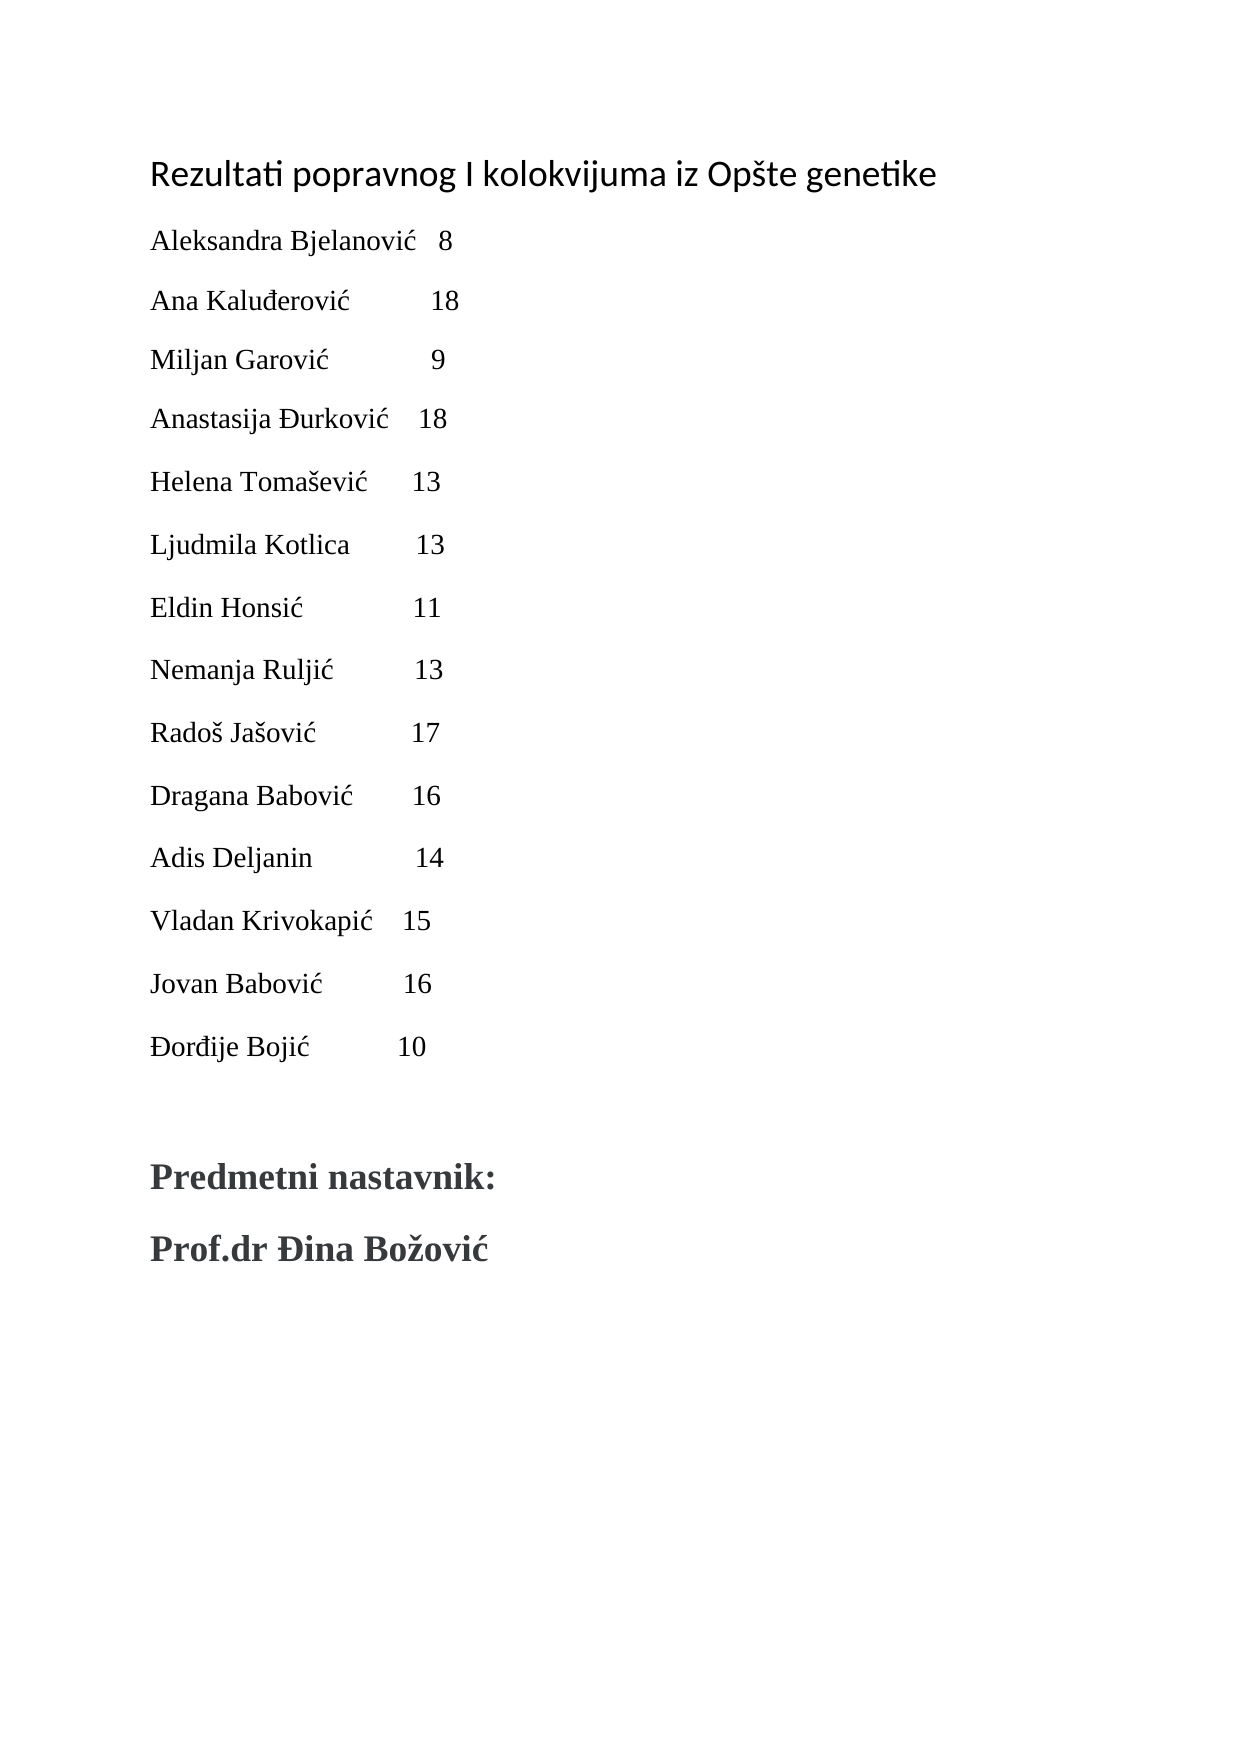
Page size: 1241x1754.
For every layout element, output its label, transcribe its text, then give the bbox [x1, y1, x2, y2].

text Đorđije Bojić 10 [150, 1029, 1090, 1062]
text Jovan Babović 16 [150, 966, 1090, 999]
text Ana Kaluđerović 18 [150, 283, 1090, 316]
text Helena Tomašević 13 [150, 464, 1090, 498]
text Dragana Babović 16 [150, 778, 1090, 811]
text Predmetni nastavnik: [150, 1154, 1090, 1197]
text Adis Deljanin 14 [150, 841, 1090, 874]
text Eldin Honsić 11 [150, 590, 1090, 623]
text Miljan Garović 9 [150, 342, 1090, 376]
text Vladan Krivokapić 15 [150, 903, 1090, 937]
text Radoš Jašović 17 [150, 715, 1090, 749]
text Anastasija Đurković 18 [150, 402, 1090, 435]
text Aleksandra Bjelanović 8 [150, 223, 1090, 257]
subtitle Nemanja Ruljić 13 [150, 652, 1090, 686]
text Ljudmila Kotlica 13 [150, 527, 1090, 561]
text Prof.dr Đina Božović [150, 1226, 1090, 1269]
text Rezultati popravnog I kolokvijuma iz Opšte genetike [150, 150, 1090, 196]
